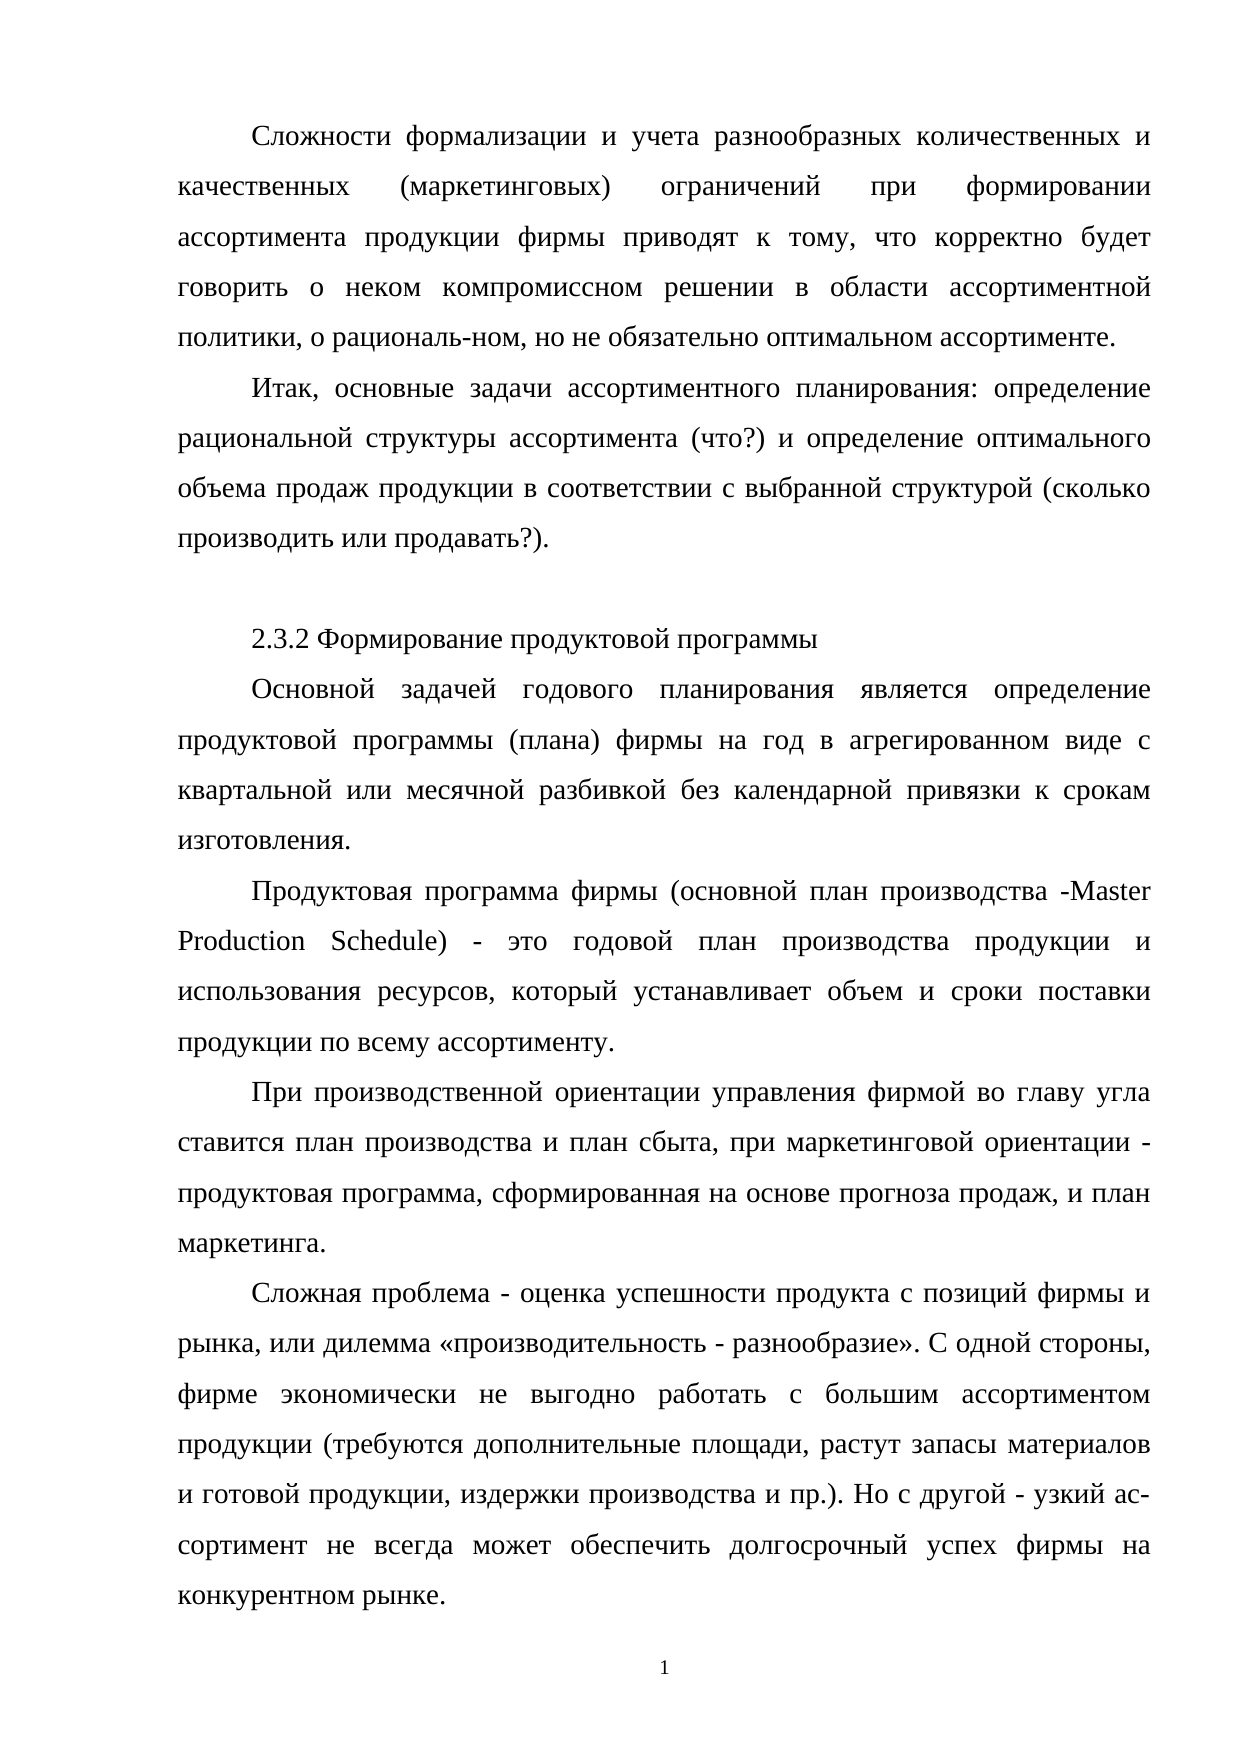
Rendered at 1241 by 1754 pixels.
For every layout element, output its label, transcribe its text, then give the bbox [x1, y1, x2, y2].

text Сложная проблема - оценка успешности продукта с позиций фирмы и рынка, или дилемма «производительность - разнообразие». С одной стороны, фирме экономически не выгодно работать с большим ассортиментом продукции (требуются дополнительные площади, растут запасы материалов и готовой продукции, издержки производства и пр.). Но с другой - узкий ас- сортимент не всегда может обеспечить долгосрочный успех фирмы на конкурентном рынке. [177, 1275, 1152, 1611]
text Продуктовая программа фирмы (основной план производства -Master Production Schedule) - это годовой план производства продукции и использования ресурсов, который устанавливает объем и сроки поставки продукции по всему ассортименту. [177, 873, 1152, 1057]
text Основной задачей годового планирования является определение продуктовой программы (плана) фирмы на год в агрегированном виде с квартальной или месячной разбивкой без календарной привязки к срокам изготовления. [177, 672, 1152, 856]
text Сложности формализации и учета разнообразных количественных и качественных (маркетинговых) ограничений при формировании ассортимента продукции фирмы приводят к тому, что корректно будет говорить о неком компромиссном решении в области ассортиментной политики, о рациональ-ном, но не обязательно оптимальном ассортименте. [177, 118, 1152, 353]
text При производственной ориентации управления фирмой во главу угла ставится план производства и план сбыта, при маркетинговой ориентации -продуктовая программа, сформированная на основе прогноза продаж, и план маркетинга. [177, 1074, 1152, 1258]
text Итак, основные задачи ассортиментного планирования: определение рациональной структуры ассортимента (что?) и определение оптимального объема продаж продукции в соответствии с выбранной структурой (сколько производить или продавать?). [177, 370, 1152, 554]
text 2.3.2 Формирование продуктовой программы [177, 621, 1152, 655]
